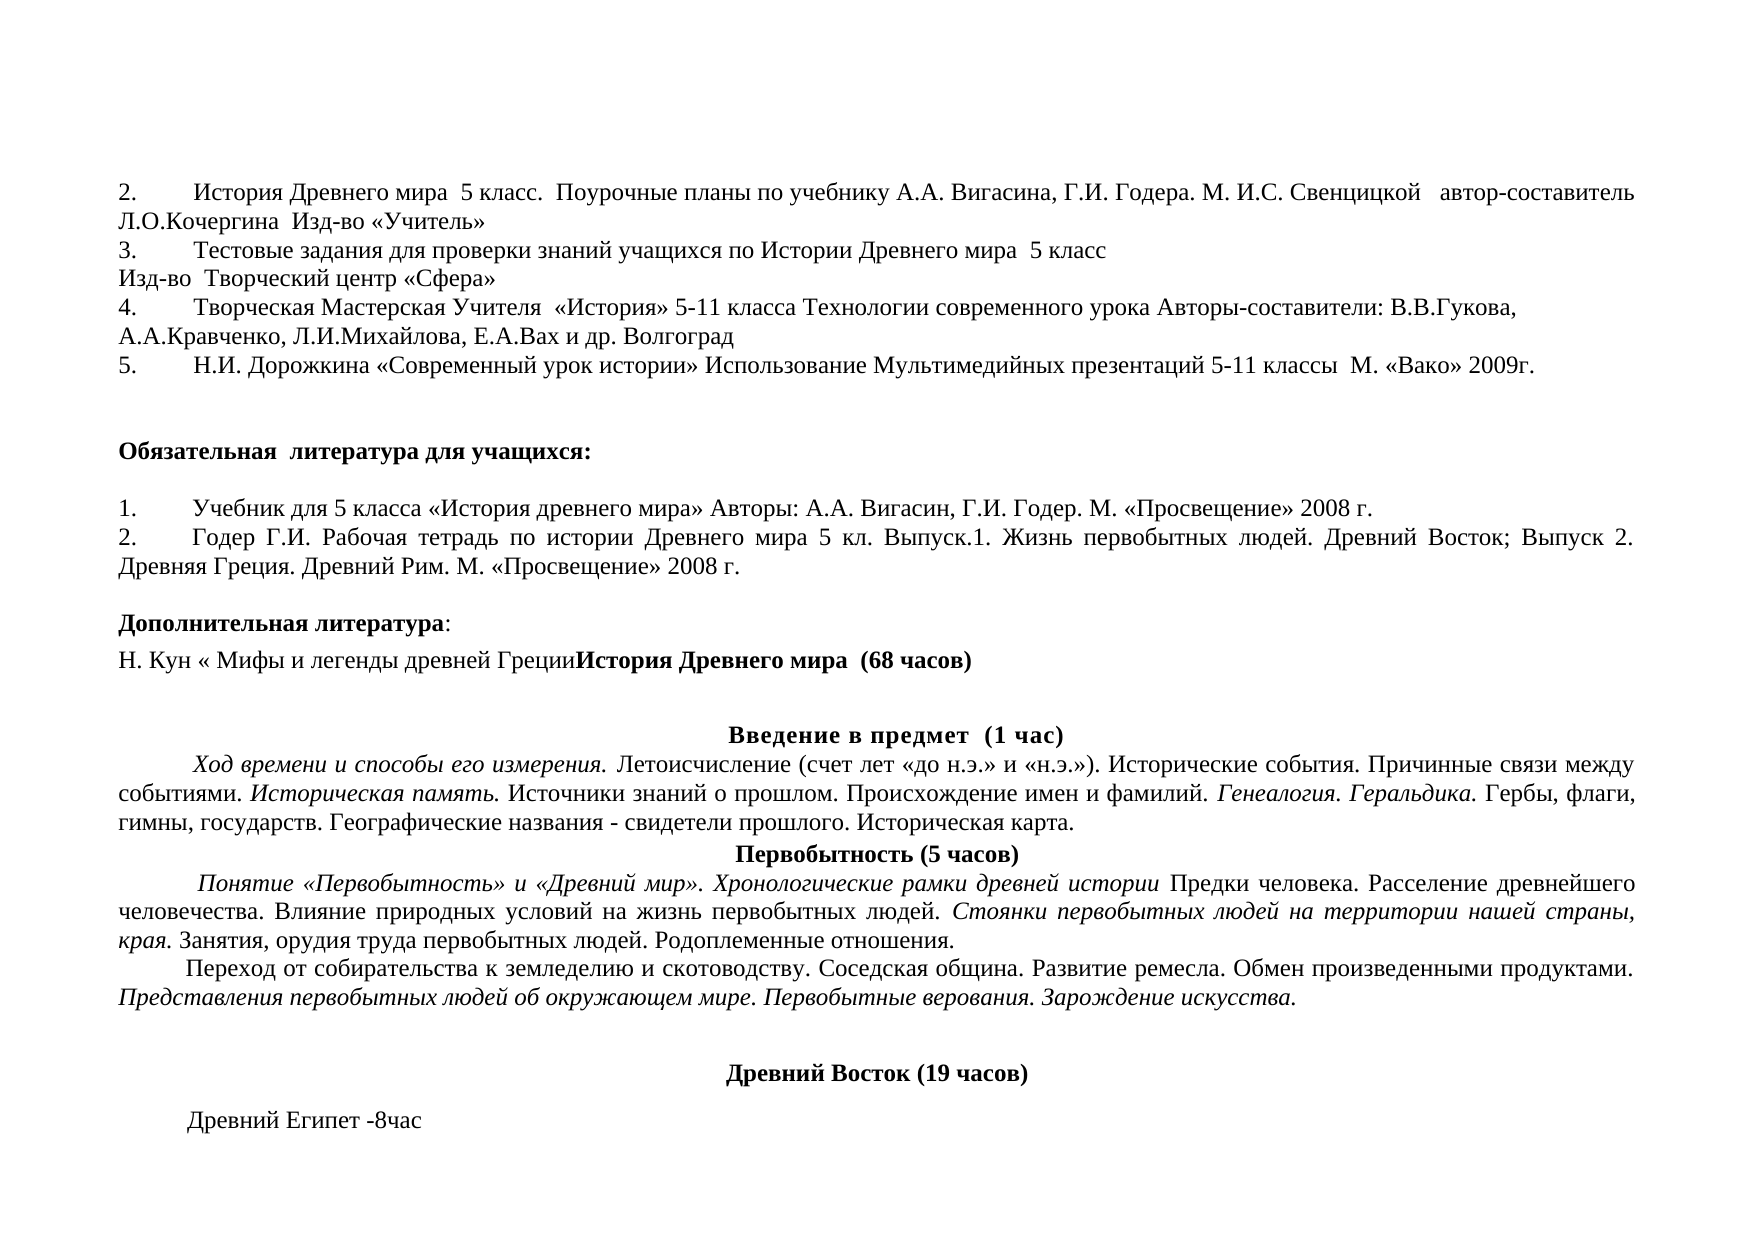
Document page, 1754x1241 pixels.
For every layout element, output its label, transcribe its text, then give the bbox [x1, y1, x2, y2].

list Н.И. Дорожкина «Современный урок истории» Использование Мультимедийных презентаций 5-11 классы М. «Вако» 2009г. [118, 350, 1636, 378]
text Понятие «Первобытность» и «Древний мир». Хронологические рамки древней истории Предки человека. Расселение древнейшего человечества. Влияние природных условий на жизнь первобытных людей. Стоянки первобытных людей на территории нашей страны, края. Занятия, орудия труда первобытных людей. Родоплеменные отношения. [118, 868, 1636, 954]
list История Древнего мира 5 класс. Поурочные планы по учебнику А.А. Вигасина, Г.И. Годера. М. И.С. Свенцицкой автор-составитель Л.О.Кочергина Изд-во «Учитель» [118, 177, 1636, 235]
text Введение в предмет (1 час) [118, 722, 1636, 749]
text Древний Египет -8час [118, 1106, 1636, 1134]
text Ход времени и способы его измерения. Летоисчисление (счет лет «до н.э.» и «н.э.»). Исторические события. Причинные связи между событиями. Историческая память. Источники знаний о прошлом. Происхождение имен и фамилий. Генеалогия. Геральдика. Гербы, флаги, гимны, государств. Географические названия - свидетели прошлого. Историческая карта. [118, 749, 1636, 836]
list Годер Г.И. Рабочая тетрадь по истории Древнего мира 5 кл. Выпуск.1. Жизнь первобытных людей. Древний Восток; Выпуск 2. Древняя Греция. Древний Рим. М. «Просвещение» 2008 г. [118, 522, 1636, 580]
list Учебник для 5 класса «История древнего мира» Авторы: А.А. Вигасин, Г.И. Годер. М. «Просвещение» 2008 г. [118, 493, 1636, 522]
text Дополнительная литература: [118, 608, 1636, 637]
text Изд-во Творческий центр «Сфера» [118, 263, 1636, 292]
text Первобытность (5 часов) [118, 840, 1636, 868]
text Древний Восток (19 часов) [118, 1058, 1636, 1087]
list Тестовые задания для проверки знаний учащихся по Истории Древнего мира 5 класс [118, 235, 1636, 263]
text Н. Кун « Мифы и легенды древней ГрецииИстория Древнего мира (68 часов) [118, 637, 1636, 674]
list Творческая Мастерская Учителя «История» 5-11 класса Технологии современного урока Авторы-составители: В.В.Гукова, А.А.Кравченко, Л.И.Михайлова, Е.А.Вах и др. Волгоград [118, 292, 1636, 350]
text Обязательная литература для учащихся: [118, 436, 1636, 465]
text Переход от собирательства к земледелию и скотоводству. Соседская община. Развитие ремесла. Обмен произведенными продуктами. Представления первобытных людей об окружающем мире. Первобытные верования. Зарождение искусства. [118, 954, 1636, 1011]
